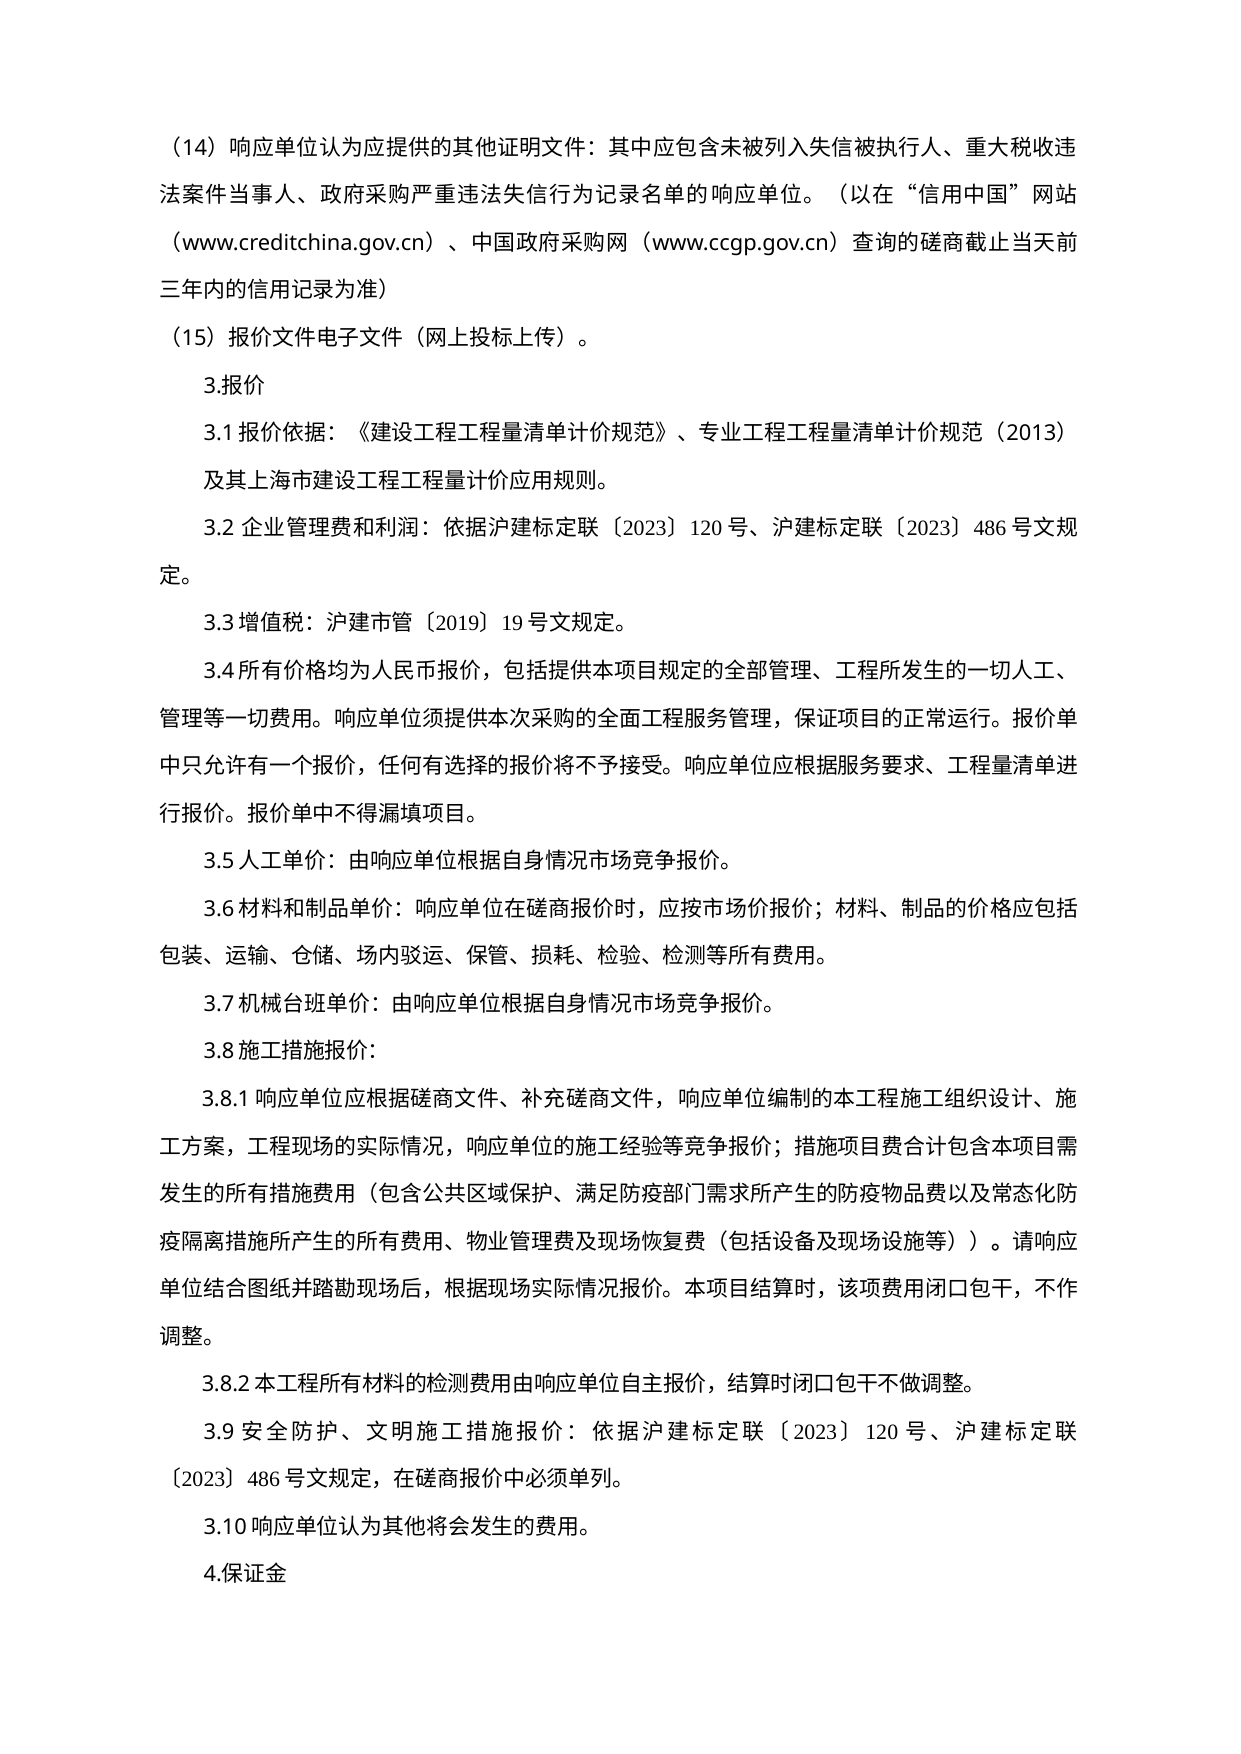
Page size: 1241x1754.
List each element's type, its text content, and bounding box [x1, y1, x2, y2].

text （15）报价文件电子文件（网上投标上传）。 [159, 320, 1078, 352]
text 3.2 企业管理费和利润：依据沪建标定联〔2023〕120号、沪建标定联〔2023〕486号文规定。 [159, 510, 1078, 589]
text 3.7机械台班单价：由响应单位根据自身情况市场竞争报价。 [159, 986, 1078, 1018]
text 3.8.1响应单位应根据磋商文件、补充磋商文件，响应单位编制的本工程施工组织设计、施工方案，工程现场的实际情况，响应单位的施工经验等竞争报价；措施项目费合计包含本项目需发生的所有措施费用（包含公共区域保护、满足防疫部门需求所产生的防疫物品费以及常态化防疫隔离措施所产生的所有费用、物业管理费及现场恢复费（包括设备及现场设施等））。请响应单位结合图纸并踏勘现场后，根据现场实际情况报价。本项目结算时，该项费用闭口包干，不作调整。 [159, 1081, 1078, 1350]
text 3.6材料和制品单价：响应单位在磋商报价时，应按市场价报价；材料、制品的价格应包括包装、运输、仓储、场内驳运、保管、损耗、检验、检测等所有费用。 [159, 891, 1078, 970]
text 3.4所有价格均为人民币报价，包括提供本项目规定的全部管理、工程所发生的一切人工、管理等一切费用。响应单位须提供本次采购的全面工程服务管理，保证项目的正常运行。报价单中只允许有一个报价，任何有选择的报价将不予接受。响应单位应根据服务要求、工程量清单进行报价。报价单中不得漏填项目。 [159, 653, 1078, 827]
list 报价 [159, 368, 1078, 399]
text 3.9安全防护、文明施工措施报价：依据沪建标定联〔2023〕120号、沪建标定联〔2023〕486号文规定，在磋商报价中必须单列。 [159, 1414, 1078, 1493]
text 3.1报价依据：《建设工程工程量清单计价规范》、专业工程工程量清单计价规范（2013）及其上海市建设工程工程量计价应用规则。 [203, 415, 1078, 494]
text 3.3增值税：沪建市管〔2019〕19号文规定。 [159, 605, 1078, 637]
text 3.5人工单价：由响应单位根据自身情况市场竞争报价。 [159, 843, 1078, 875]
text （14）响应单位认为应提供的其他证明文件：其中应包含未被列入失信被执行人、重大税收违法案件当事人、政府采购严重违法失信行为记录名单的响应单位。（以在“信用中国”网站（www.creditchina.gov.cn）、中国政府采购网（www.ccgp.gov.cn）查询的磋商截止当天前三年内的信用记录为准） [159, 130, 1078, 304]
text 3.8施工措施报价： [159, 1033, 1078, 1065]
text 3.8.2本工程所有材料的检测费用由响应单位自主报价，结算时闭口包干不做调整。 [159, 1366, 1078, 1398]
text 3.10响应单位认为其他将会发生的费用。 [159, 1509, 1078, 1541]
list 保证金 [159, 1556, 1078, 1588]
